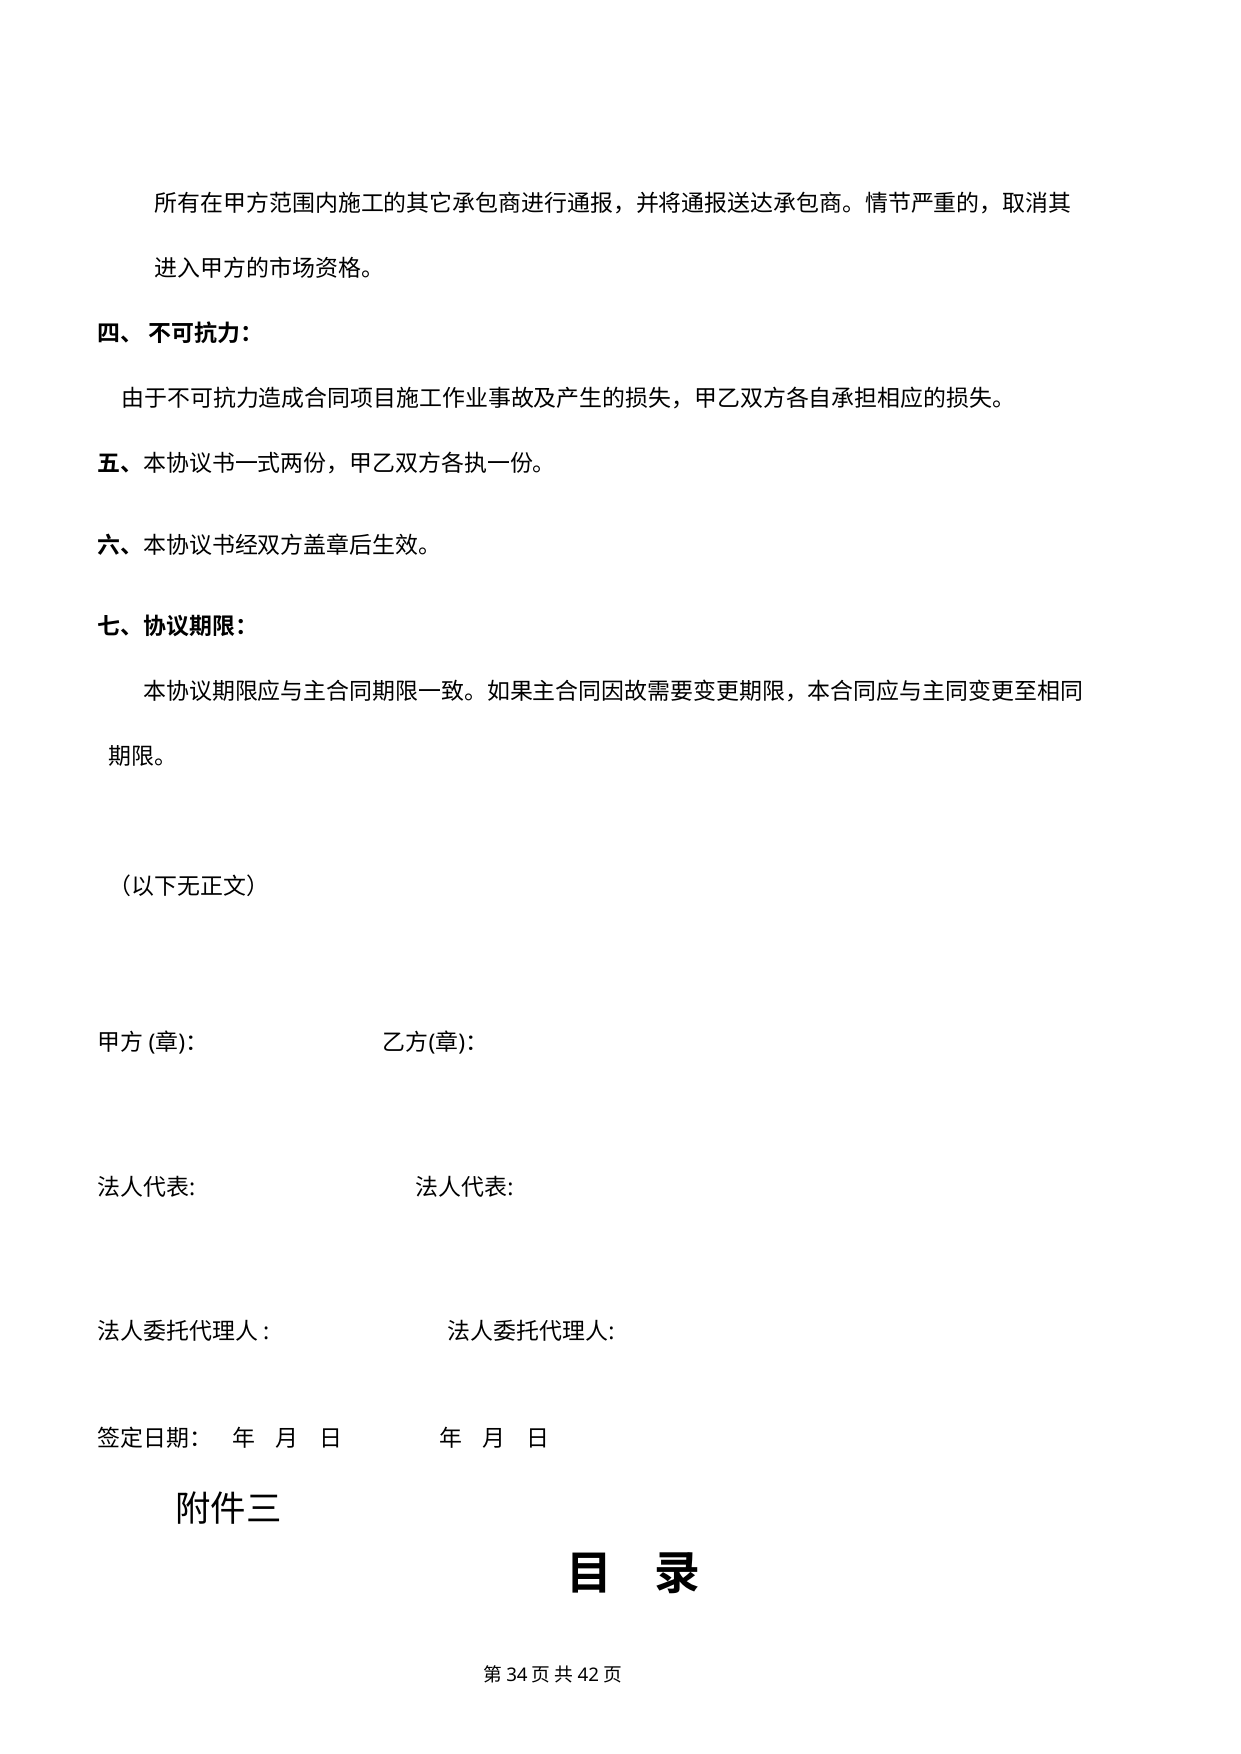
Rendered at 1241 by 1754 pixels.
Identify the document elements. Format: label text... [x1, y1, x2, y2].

text 甲方 (章)： 乙方(章)： [97, 1008, 1091, 1073]
text 五、本协议书一式两份，甲乙双方各执一份。 [97, 429, 1091, 494]
text （以下无正文） [109, 852, 1091, 917]
text 附件三 [175, 1474, 1091, 1539]
text 四、 不可抗力： [97, 299, 1091, 364]
text 目 录 [175, 1539, 1091, 1604]
text 本协议期限应与主合同期限一致。如果主合同因故需要变更期限，本合同应与主同变更至相同期限。 [109, 657, 1091, 787]
text 七、协议期限： [97, 592, 1091, 657]
text 签定日期： 年 月 日 年 月 日 [97, 1404, 1091, 1469]
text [143, 169, 1091, 299]
text 由于不可抗力造成合同项目施工作业事故及产生的损失，甲乙双方各自承担相应的损失。 [97, 364, 1091, 429]
text 六、本协议书经双方盖章后生效。 [97, 511, 1091, 576]
text 法人代表: 法人代表: [97, 1152, 1091, 1217]
text 法人委托代理人 : 法人委托代理人: [97, 1297, 1091, 1362]
